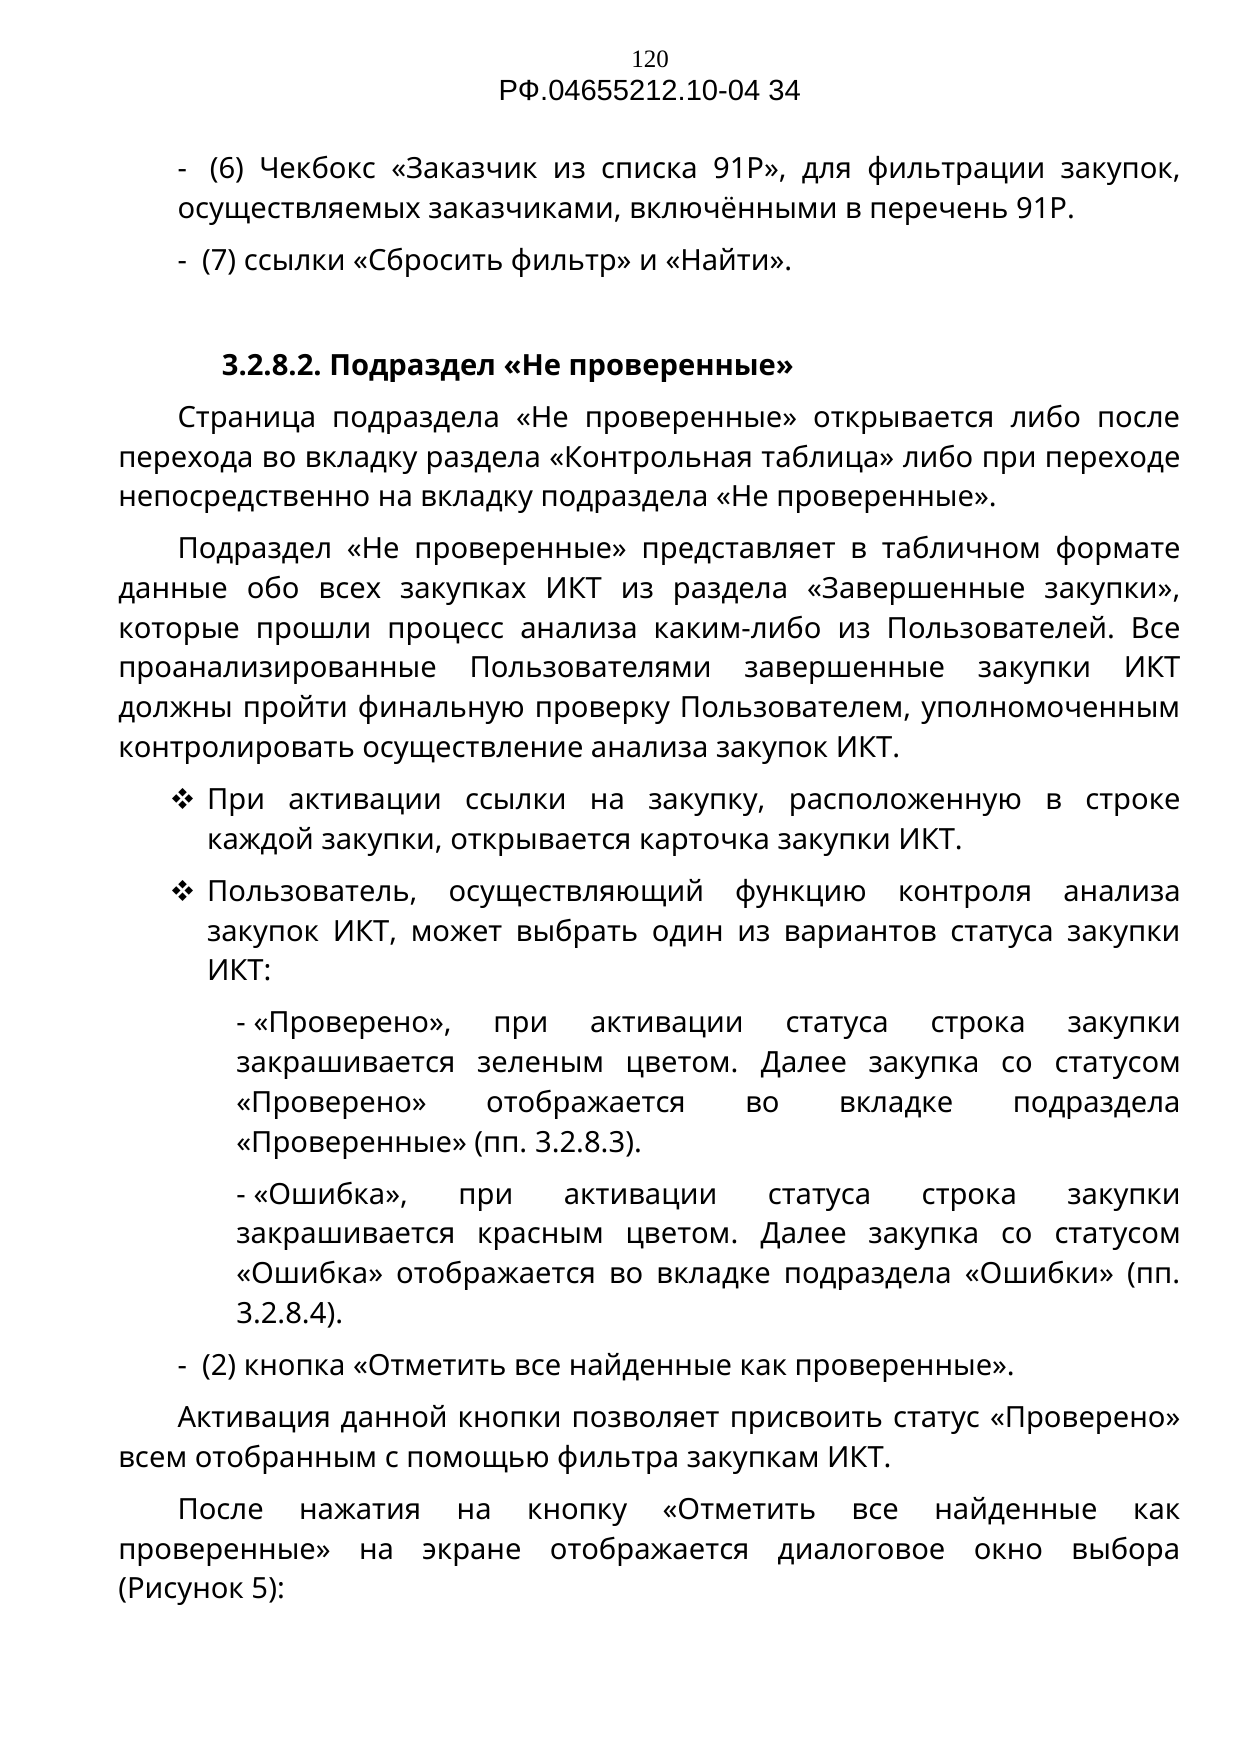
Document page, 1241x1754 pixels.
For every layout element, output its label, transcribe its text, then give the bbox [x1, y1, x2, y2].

list «Проверено», при активации статуса строка закупки закрашивается зеленым цветом. Далее закупка со статусом «Проверено» отображается во вкладке подраздела «Проверенные» (пп. 3.2.8.3). [236, 1002, 1181, 1161]
list При активации ссылки на закупку, расположенную в строке каждой закупки, открывается карточка закупки ИКТ. [169, 778, 1181, 858]
text Страница подраздела «Не проверенные» открывается либо после перехода во вкладку раздела «Контрольная таблица» либо при переходе непосредственно на вкладку подраздела «Не проверенные». [118, 396, 1181, 515]
list «Ошибка», при активации статуса строка закупки закрашивается красным цветом. Далее закупка со статусом «Ошибка» отображается во вкладке подраздела «Ошибки» (пп. 3.2.8.4). [236, 1173, 1181, 1332]
list Пользователь, осуществляющий функцию контроля анализа закупок ИКТ, может выбрать один из вариантов статуса закупки ИКТ: [169, 870, 1181, 989]
text Активация данной кнопки позволяет присвоить статус «Проверено» всем отобранным с помощью фильтра закупкам ИКТ. [118, 1396, 1181, 1476]
text После нажатия на кнопку «Отметить все найденные как проверенные» на экране отображается диалоговое окно выбора (Рисунок 141): [118, 1488, 1181, 1607]
list (6) Чекбокс «Заказчик из списка 91Р», для фильтрации закупок, осуществляемых заказчиками, включёнными в перечень 91Р. [177, 148, 1181, 227]
text Подраздел «Не проверенные» представляет в табличном формате данные обо всех закупках ИКТ из раздела «Завершенные закупки», которые прошли процесс анализа каким-либо из Пользователей. Все проанализированные Пользователями завершенные закупки ИКТ должны пройти финальную проверку Пользователем, уполномоченным контролировать осуществление анализа закупок ИКТ. [118, 528, 1181, 766]
list (2) кнопка «Отметить все найденные как проверенные». [177, 1344, 1181, 1384]
list (7) ссылки «Сбросить фильтр» и «Найти». [177, 239, 1181, 279]
list Подраздел «Не проверенные» [162, 344, 1181, 384]
